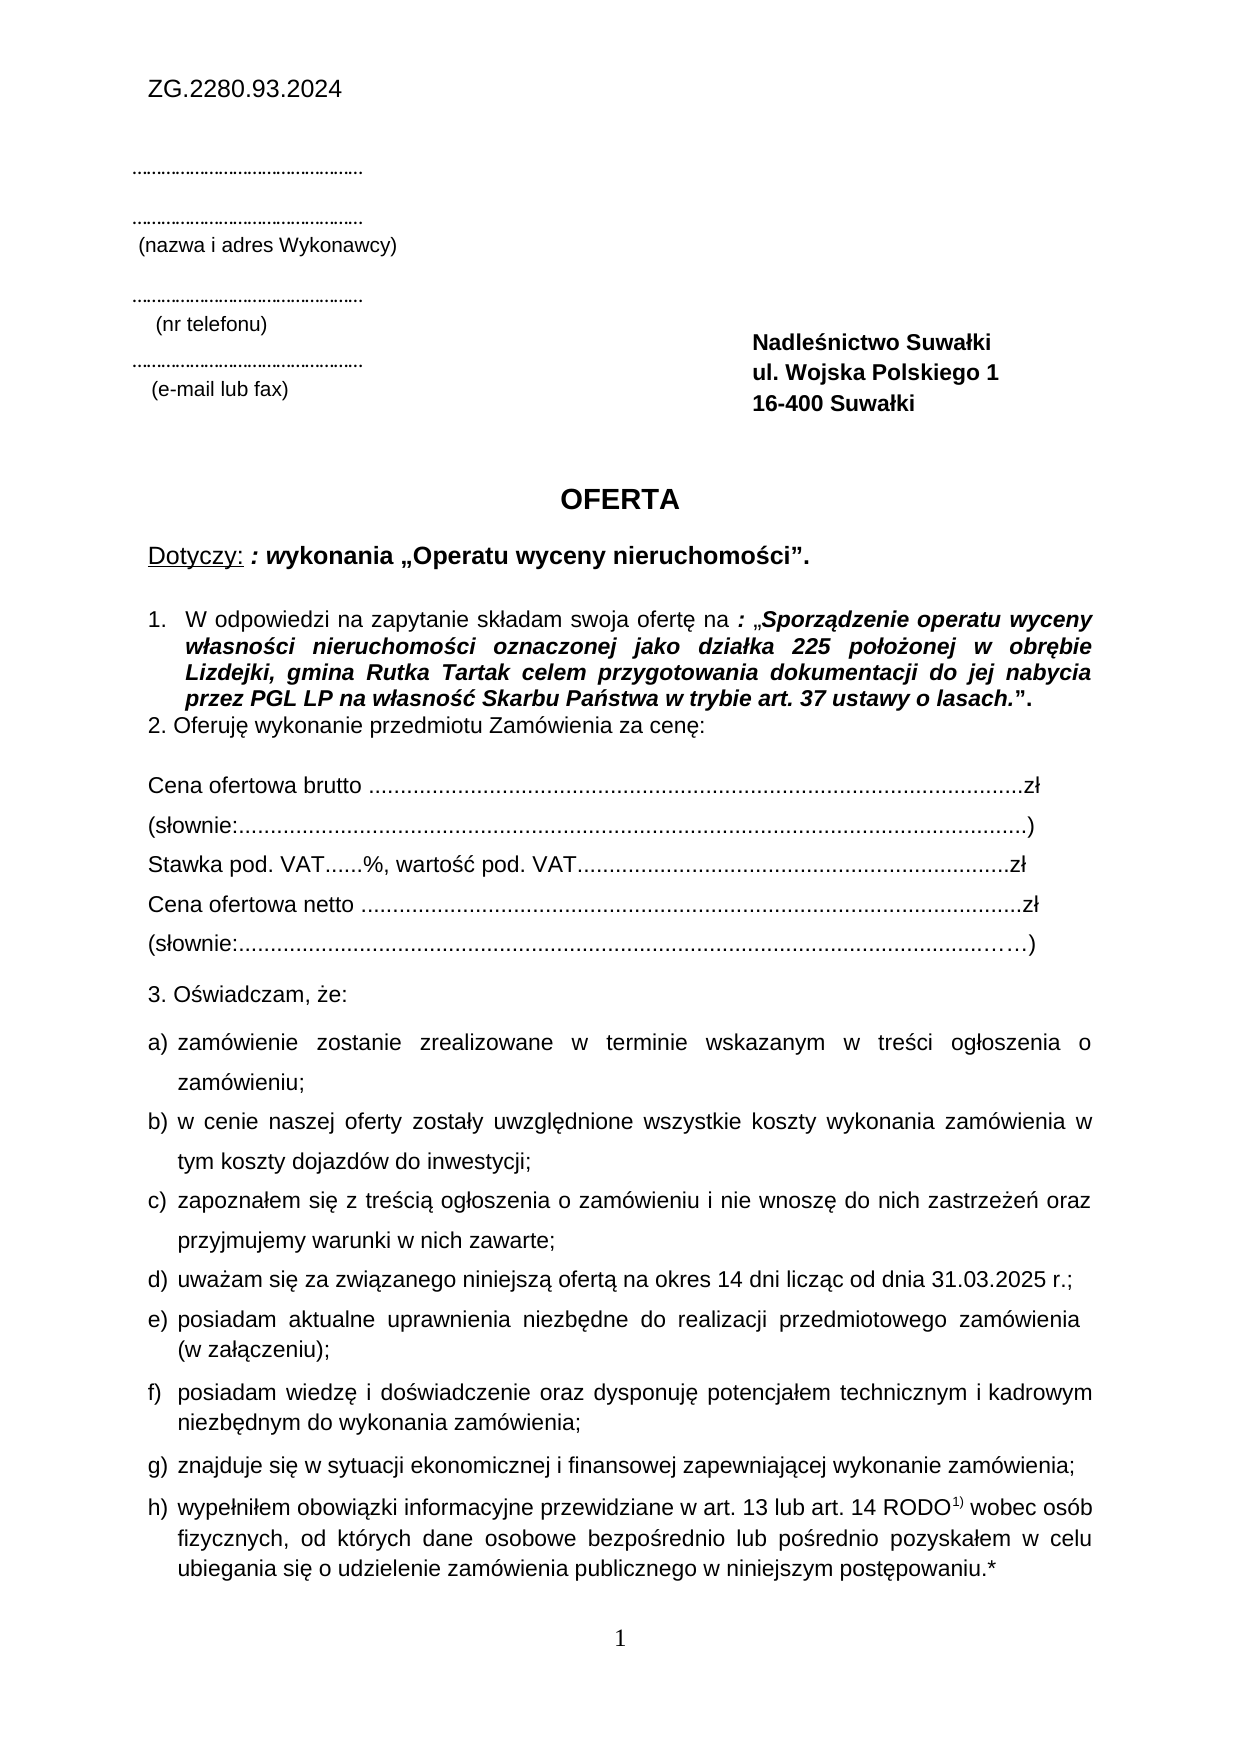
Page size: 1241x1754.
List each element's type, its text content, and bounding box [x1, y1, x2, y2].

text Stawka pod. VAT......%, wartość pod. VAT....................................................................zł [148, 851, 1093, 877]
text Cena ofertowa netto ........................................................................................................zł [148, 891, 1093, 917]
text (słownie:.....................................................................................................................……) [148, 930, 1093, 956]
text OFERTA [148, 482, 1093, 516]
list posiadam aktualne uprawnienia niezbędne do realizacji przedmiotowego zamówienia (w załączeniu); [148, 1306, 1093, 1362]
list uważam się za związanego niniejszą ofertą na okres 14 dni licząc od dnia 31.03.2025 r.; [148, 1266, 1093, 1293]
text Cena ofertowa brutto .......................................................................................................zł [148, 772, 1093, 798]
list posiadam wiedzę i doświadczenie oraz dysponuję potencjałem technicznym i kadrowym niezbędnym do wykonania zamówienia; [148, 1379, 1093, 1435]
list zapoznałem się z treścią ogłoszenia o zamówieniu i nie wnoszę do nich zastrzeżeń oraz przyjmujemy warunki w nich zawarte; [148, 1187, 1093, 1253]
text 3. Oświadczam, że: [148, 981, 1093, 1008]
list znajduje się w sytuacji ekonomicznej i finansowej zapewniającej wykonanie zamówienia; [148, 1452, 1093, 1478]
list wypełniłem obowiązki informacyjne przewidziane w art. 13 lub art. 14 RODO1) wobec osób fizycznych, od których dane osobowe bezpośrednio lub pośrednio pozyskałem w celu ubiegania się o udzielenie zamówienia publicznego w niniejszym postępowaniu.* [148, 1494, 1093, 1581]
text Dotyczy: : wykonania „Operatu wyceny nieruchomości”. [148, 541, 1093, 569]
list zamówienie zostanie zrealizowane w terminie wskazanym w treści ogłoszenia o zamówieniu; [148, 1029, 1093, 1095]
text (słownie:............................................................................................................................) [148, 812, 1093, 838]
list W odpowiedzi na zapytanie składam swoja ofertę na : „Sporządzenie operatu wyceny własności nieruchomości oznaczonej jako działka 225 położonej w obrębie Lizdejki, gmina Rutka Tartak celem przygotowania dokumentacji do jej nabycia przez PGL LP na własność Skarbu Państwa w trybie art. 37 ustawy o lasach.”. [148, 604, 1092, 712]
list w cenie naszej oferty zostały uwzględnione wszystkie koszty wykonania zamówienia w tym koszty dojazdów do inwestycji; [148, 1108, 1093, 1174]
text 2. Oferuję wykonanie przedmiotu Zamówienia za cenę: [148, 712, 1093, 738]
